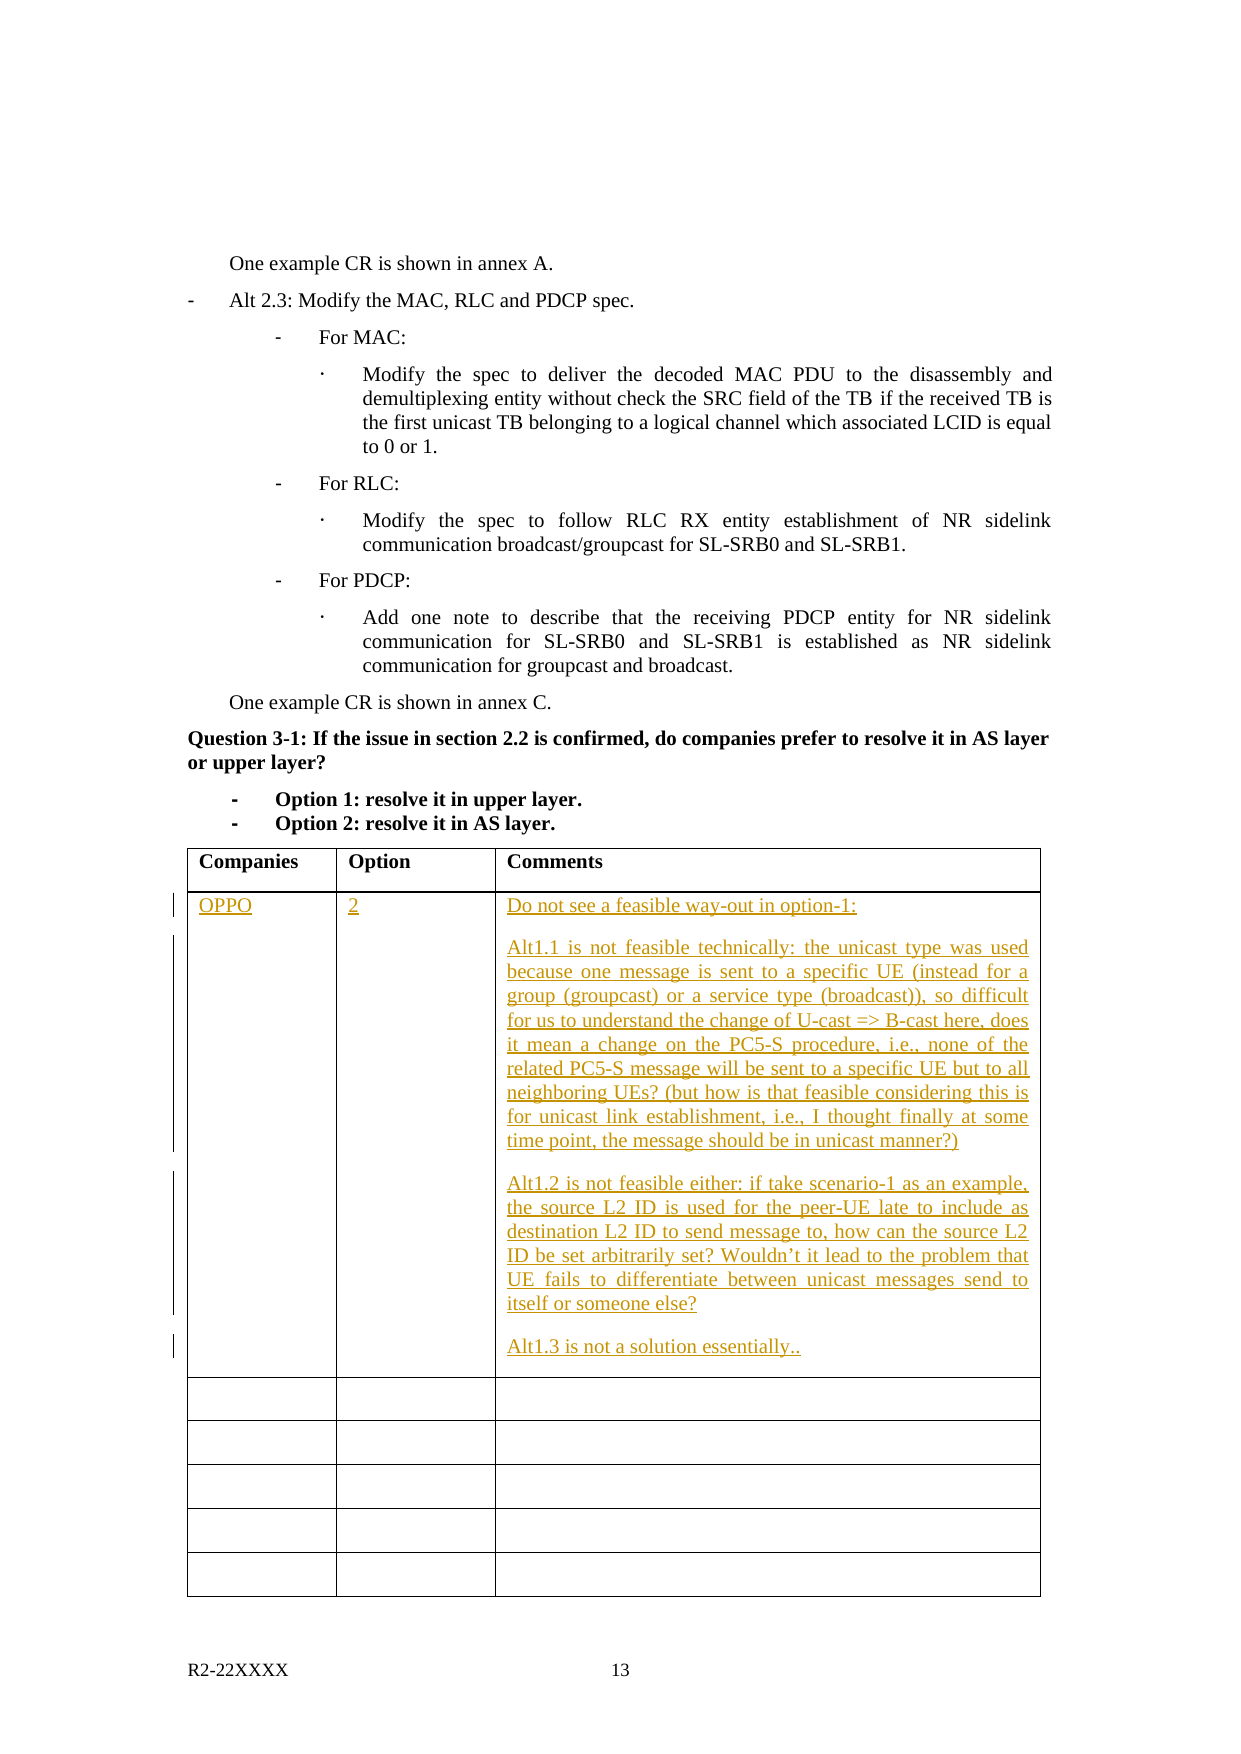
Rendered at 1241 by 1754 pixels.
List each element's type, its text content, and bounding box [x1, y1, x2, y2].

list Option 1: resolve it in upper layer. [231, 787, 1053, 811]
list For PDCP: [275, 568, 1053, 592]
text Question 3-1: If the issue in section 2.2 is confirmed, do companies prefer to resolve it in AS layer or upper layer? [187, 726, 1053, 774]
table_cell [188, 1509, 336, 1552]
table_cell [188, 893, 336, 1377]
text One example CR is shown in annex A. [187, 251, 1053, 275]
table_header Companies [188, 849, 336, 891]
list Add one note to describe that the receiving PDCP entity for NR sidelink communication for SL-SRB0 and SL-SRB1 is established as NR sidelink communication for groupcast and broadcast. [319, 605, 1053, 677]
table_cell [188, 1553, 336, 1596]
list Modify the spec to deliver the decoded MAC PDU to the disassembly and demultiplexing entity without check the SRC field of the TB if the received TB is the first unicast TB belonging to a logical channel which associated LCID is equal to 0 or 1. [319, 362, 1053, 458]
table_cell [337, 893, 495, 1377]
table_cell [337, 1509, 495, 1552]
list For RLC: [275, 471, 1053, 495]
list Alt 2.3: Modify the MAC, RLC and PDCP spec. [187, 288, 1053, 312]
table_cell [188, 1465, 336, 1508]
table_cell [496, 1465, 1040, 1508]
text One example CR is shown in annex C. [229, 689, 1053, 714]
table_cell [337, 1553, 495, 1596]
table_cell [496, 1509, 1040, 1552]
table_cell [496, 1421, 1040, 1464]
list Modify the spec to follow RLC RX entity establishment of NR sidelink communication broadcast/groupcast for SL-SRB0 and SL-SRB1. [319, 508, 1053, 556]
table_cell [337, 1378, 495, 1420]
table_cell [337, 1421, 495, 1464]
table_cell [496, 1553, 1040, 1596]
table_cell [496, 1378, 1040, 1420]
table_cell [188, 1378, 336, 1420]
list Option 2: resolve it in AS layer. [231, 811, 1053, 835]
table_cell [337, 1465, 495, 1508]
table_cell [496, 893, 1040, 1377]
table_header Option [337, 849, 495, 891]
table_cell [188, 1421, 336, 1464]
table_header Comments [496, 849, 1040, 891]
list For MAC: [275, 324, 1053, 350]
